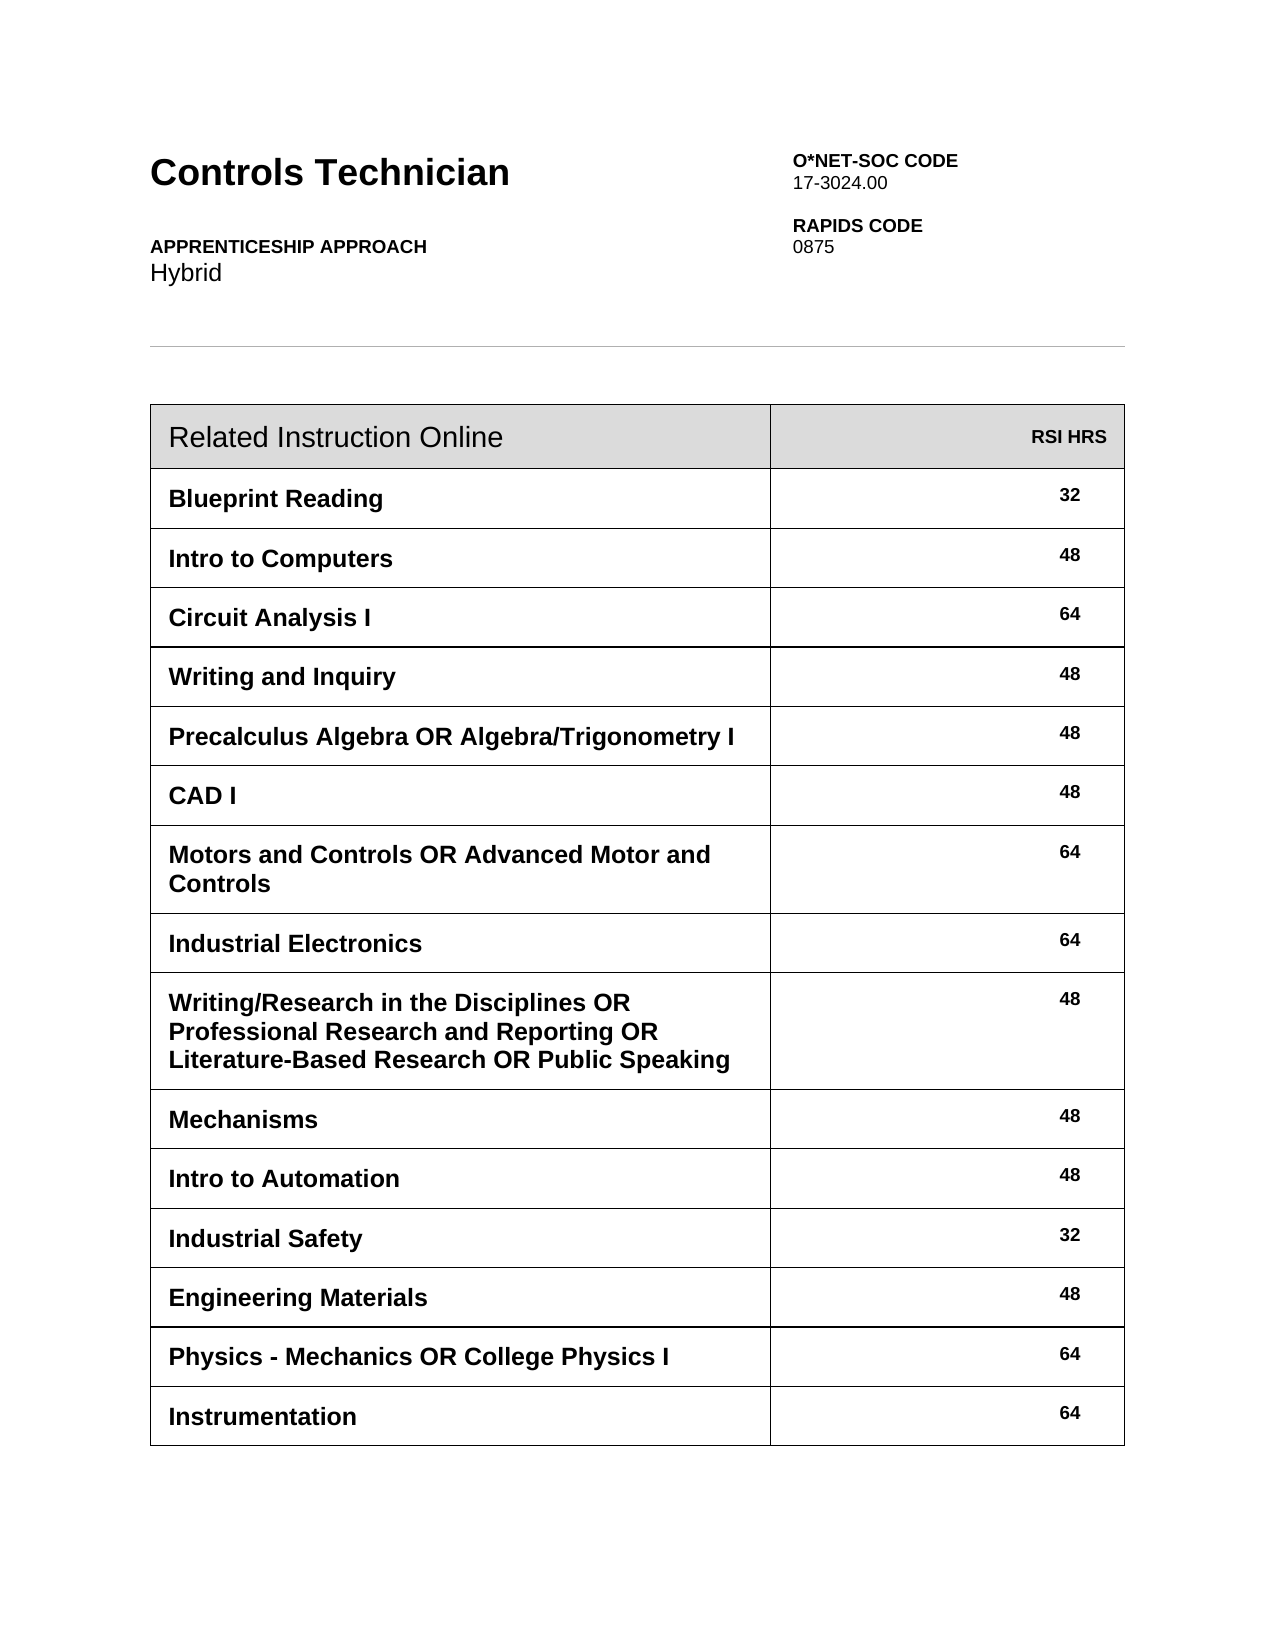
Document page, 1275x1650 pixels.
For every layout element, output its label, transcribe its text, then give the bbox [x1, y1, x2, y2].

table_cell 32 [771, 469, 1124, 528]
text RAPIDS CODE [793, 215, 1125, 236]
text Controls Technician [150, 150, 719, 193]
table_cell Instrumentation [151, 1387, 770, 1445]
table_cell Circuit Analysis I [151, 588, 770, 646]
table_cell 48 [771, 1090, 1124, 1148]
table_cell 64 [771, 588, 1124, 646]
table_cell Motors and Controls OR Advanced Motor and Controls [151, 826, 770, 913]
table_cell 32 [771, 1209, 1124, 1267]
table_cell Blueprint Reading [151, 469, 770, 528]
table_cell CAD I [151, 766, 770, 824]
table_cell Mechanisms [151, 1090, 770, 1148]
table_cell 48 [771, 1268, 1124, 1326]
table_header Related Instruction Online [151, 405, 770, 468]
table_cell 64 [771, 914, 1124, 972]
table_cell 48 [771, 766, 1124, 824]
text 0875 [793, 236, 1125, 258]
text 17-3024.00 [793, 172, 1125, 193]
table_cell Industrial Electronics [151, 914, 770, 972]
text APPRENTICESHIP APPROACH [150, 236, 719, 258]
table_cell Physics - Mechanics OR College Physics I [151, 1328, 770, 1386]
text Hybrid [150, 258, 719, 287]
table_cell 48 [771, 707, 1124, 765]
table_cell Intro to Computers [151, 529, 770, 587]
table_cell Precalculus Algebra OR Algebra/Trigonometry I [151, 707, 770, 765]
table_cell Writing and Inquiry [151, 648, 770, 706]
table_cell 64 [771, 1387, 1124, 1445]
table_cell 64 [771, 1328, 1124, 1386]
table_header RSI HRS [771, 405, 1124, 468]
table_cell Industrial Safety [151, 1209, 770, 1267]
table_cell Writing/Research in the Disciplines OR Professional Research and Reporting OR Literature-Based Research OR Public Speaking [151, 973, 770, 1089]
table_cell 48 [771, 529, 1124, 587]
table_cell 48 [771, 1149, 1124, 1208]
table_cell Engineering Materials [151, 1268, 770, 1326]
table_cell 48 [771, 648, 1124, 706]
table_cell 64 [771, 826, 1124, 913]
table_cell Intro to Automation [151, 1149, 770, 1208]
table_cell 48 [771, 973, 1124, 1089]
text O*NET-SOC CODE [793, 150, 1125, 172]
